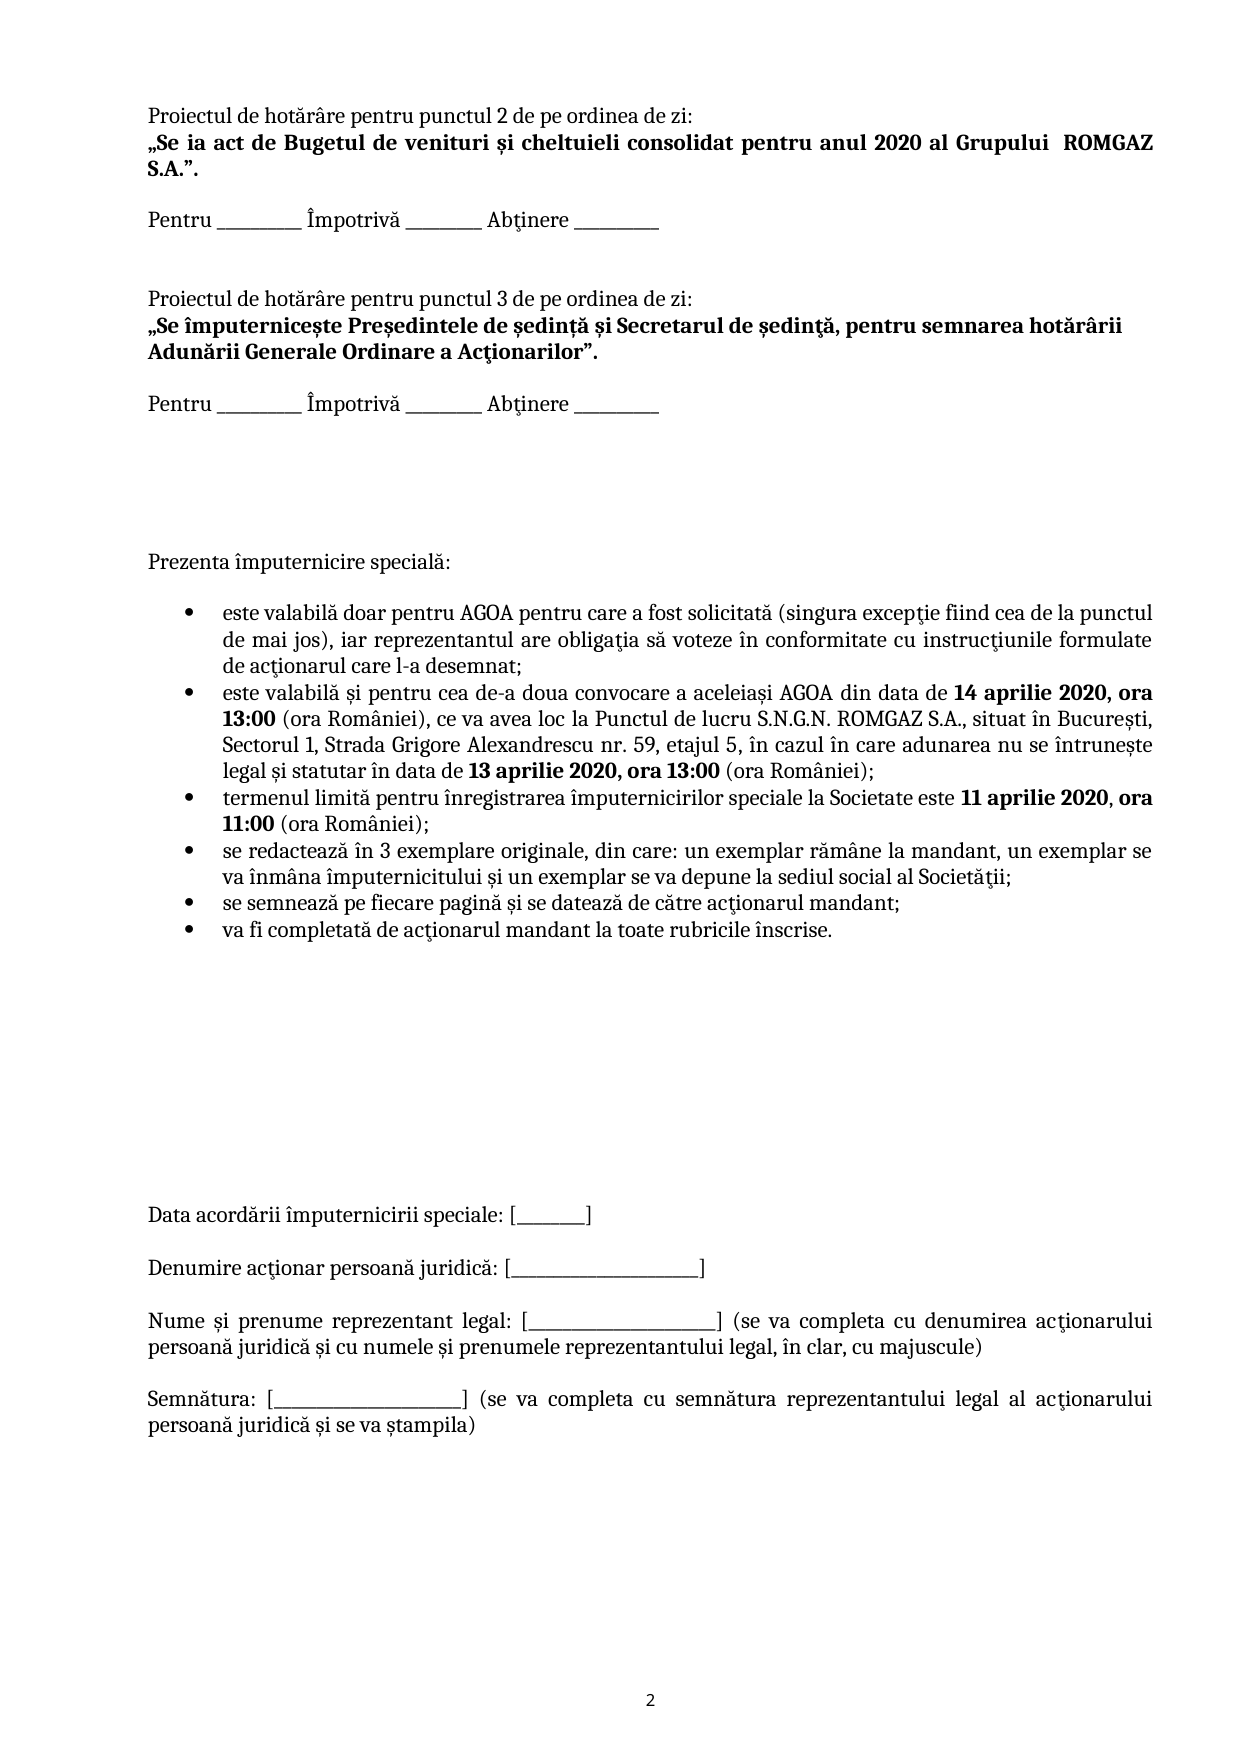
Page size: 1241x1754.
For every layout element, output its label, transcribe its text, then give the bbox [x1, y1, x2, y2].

text Prezenta împuternicire specială: [148, 549, 1153, 575]
text „Se împuternicește Preşedintele de ședință şi Secretarul de şedinţă, pentru semnarea hotărârii Adunării Generale Ordinare a Acţionarilor”. [148, 313, 1153, 365]
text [148, 207, 1151, 233]
text Proiectul de hotărâre pentru punctul 2 de pe ordinea de zi: [148, 103, 1151, 129]
list este valabilă doar pentru AGOA pentru care a fost solicitată (singura excepţie fiind cea de la punctul de mai jos), iar reprezentantul are obligaţia să voteze în conformitate cu instrucţiunile formulate de acţionarul care l-a desemnat; [185, 600, 1153, 679]
text Data acordării împuternicirii speciale: [________] [148, 1202, 1153, 1229]
text Nume şi prenume reprezentant legal: [______________________] (se va completa cu denumirea acţionarului persoană juridică şi cu numele şi prenumele reprezentantului legal, în clar, cu majuscule) [148, 1308, 1153, 1360]
list este valabilă şi pentru cea de-a doua convocare a aceleiaşi AGOA din data de 14 aprilie 2020, ora 13:00 (ora României), ce va avea loc la Punctul de lucru S.N.G.N. ROMGAZ S.A., situat în București, Sectorul 1, Strada Grigore Alexandrescu nr. 59, etajul 5, în cazul în care adunarea nu se întruneşte legal şi statutar în data de 13 aprilie 2020, ora 13:00 (ora României); [185, 679, 1153, 785]
text Proiectul de hotărâre pentru punctul 3 de pe ordinea de zi: [148, 286, 1151, 313]
list termenul limită pentru înregistrarea împuternicirilor speciale la Societate este 11 aprilie 2020, ora 11:00 (ora României); [185, 785, 1153, 837]
list va fi completată de acţionarul mandant la toate rubricile înscrise. [185, 916, 1153, 943]
text „Se ia act de Bugetul de venituri și cheltuieli consolidat pentru anul 2020 al Grupului ROMGAZ S.A.”. [148, 129, 1153, 182]
text Denumire acţionar persoană juridică: [______________________] [148, 1255, 1153, 1281]
list se redactează în 3 exemplare originale, din care: un exemplar rămâne la mandant, un exemplar se va înmâna împuternicitului şi un exemplar se va depune la sediul social al Societăţii; [185, 837, 1153, 890]
text Semnătura: [______________________] (se va completa cu semnătura reprezentantului legal al acţionarului persoană juridică şi se va ştampila) [148, 1385, 1153, 1438]
text Pentru __________ Împotrivă _________ Abţinere __________ [148, 391, 1151, 417]
list se semnează pe fiecare pagină şi se datează de către acţionarul mandant; [185, 890, 1153, 916]
